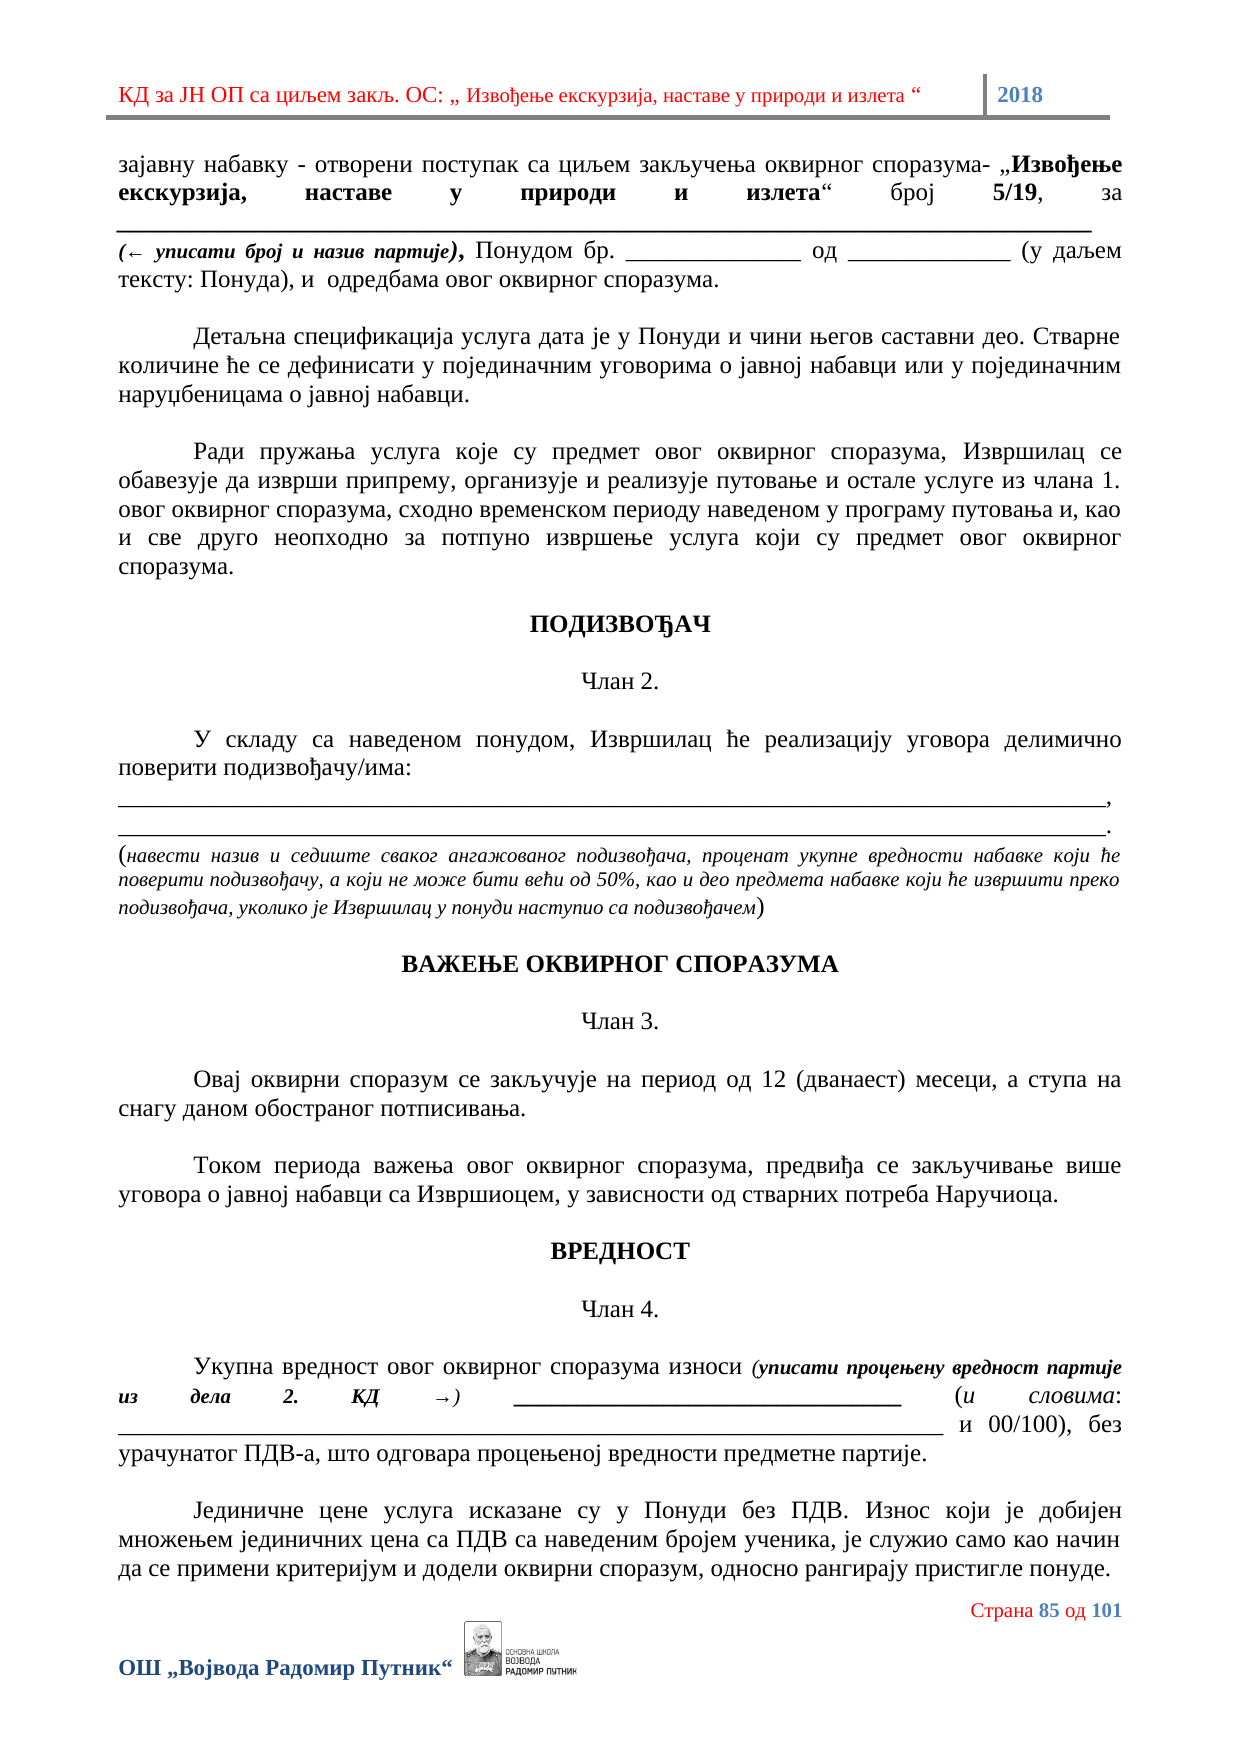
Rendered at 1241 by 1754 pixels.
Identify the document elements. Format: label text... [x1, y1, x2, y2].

text ПОДИЗВОЂАЧ [118, 609, 1122, 637]
text Укупна вредност овог оквирног споразума износи (уписати процењену вредност партије из дела 2. КД →) _______________________________ (и словима: __________________________________________________________________ и 00/100), без урачунатог ПДВ-а, што одговара процењеној вредности предметне партије. [118, 1351, 1122, 1466]
text _______________________________________________________________________________, [118, 781, 1122, 810]
text Члан 3. [118, 1006, 1122, 1035]
text Члан 2. [118, 666, 1122, 695]
text Током периода важења овог оквирног споразума, предвиђа се закључивање више уговора о јавној набавци са Извршиоцем, у зависности од стварних потреба Наручиоца. [118, 1150, 1122, 1208]
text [118, 149, 1122, 292]
text ВРЕДНОСТ [118, 1236, 1122, 1265]
text Овај оквирни споразум се закључује на период од 12 (дванаест) месеци, а ступа на снагу даном обостраног потписивања. [118, 1064, 1122, 1121]
text Јединичне цене услуга исказане су у Понуди без ПДВ. Износ који је добијен множењем јединичних цена са ПДВ са наведеним бројем ученика, је служио само као начин да се примени критеријум и додели оквирни споразум, односно рангирају пристигле понуде. [118, 1495, 1122, 1581]
picture [464, 1621, 577, 1676]
text Члан 4. [118, 1294, 1122, 1323]
text У складу са наведеном понудом, Извршилац ће реализацију уговора делимично поверити подизвођачу/има: [118, 724, 1122, 781]
text Детаљна спецификација услуга дата је у Понуди и чини његов саставни део. Стварне количине ће се дефинисати у појединачним уговорима о јавној набавци или у појединачним наруџбеницама о јавној набавци. [118, 321, 1122, 407]
text ВАЖЕЊЕ ОКВИРНОГ СПОРАЗУМА [118, 949, 1122, 978]
text _______________________________________________________________________________. [118, 810, 1122, 839]
text Ради пружања услуга које су предмет овог оквирног споразума, Извршилац се обавезује да изврши припрему, организује и реализује путовање и остале услуге из члана 1. овог оквирног споразума, сходно временском периоду наведеном у програму путовања и, као и све друго неопходно за потпуно извршење услуга који су предмет овог оквирног споразума. [118, 436, 1122, 580]
text (навести назив и седиште сваког ангажованог подизвођача, проценат укупне вредности набавке који ће поверити подизвођачу, а који не може бити већи од 50%, као и део предмета набавке који ће извршити преко подизвођача, уколико је Извршилац у понуди наступио са подизвођачем) [118, 839, 1122, 920]
